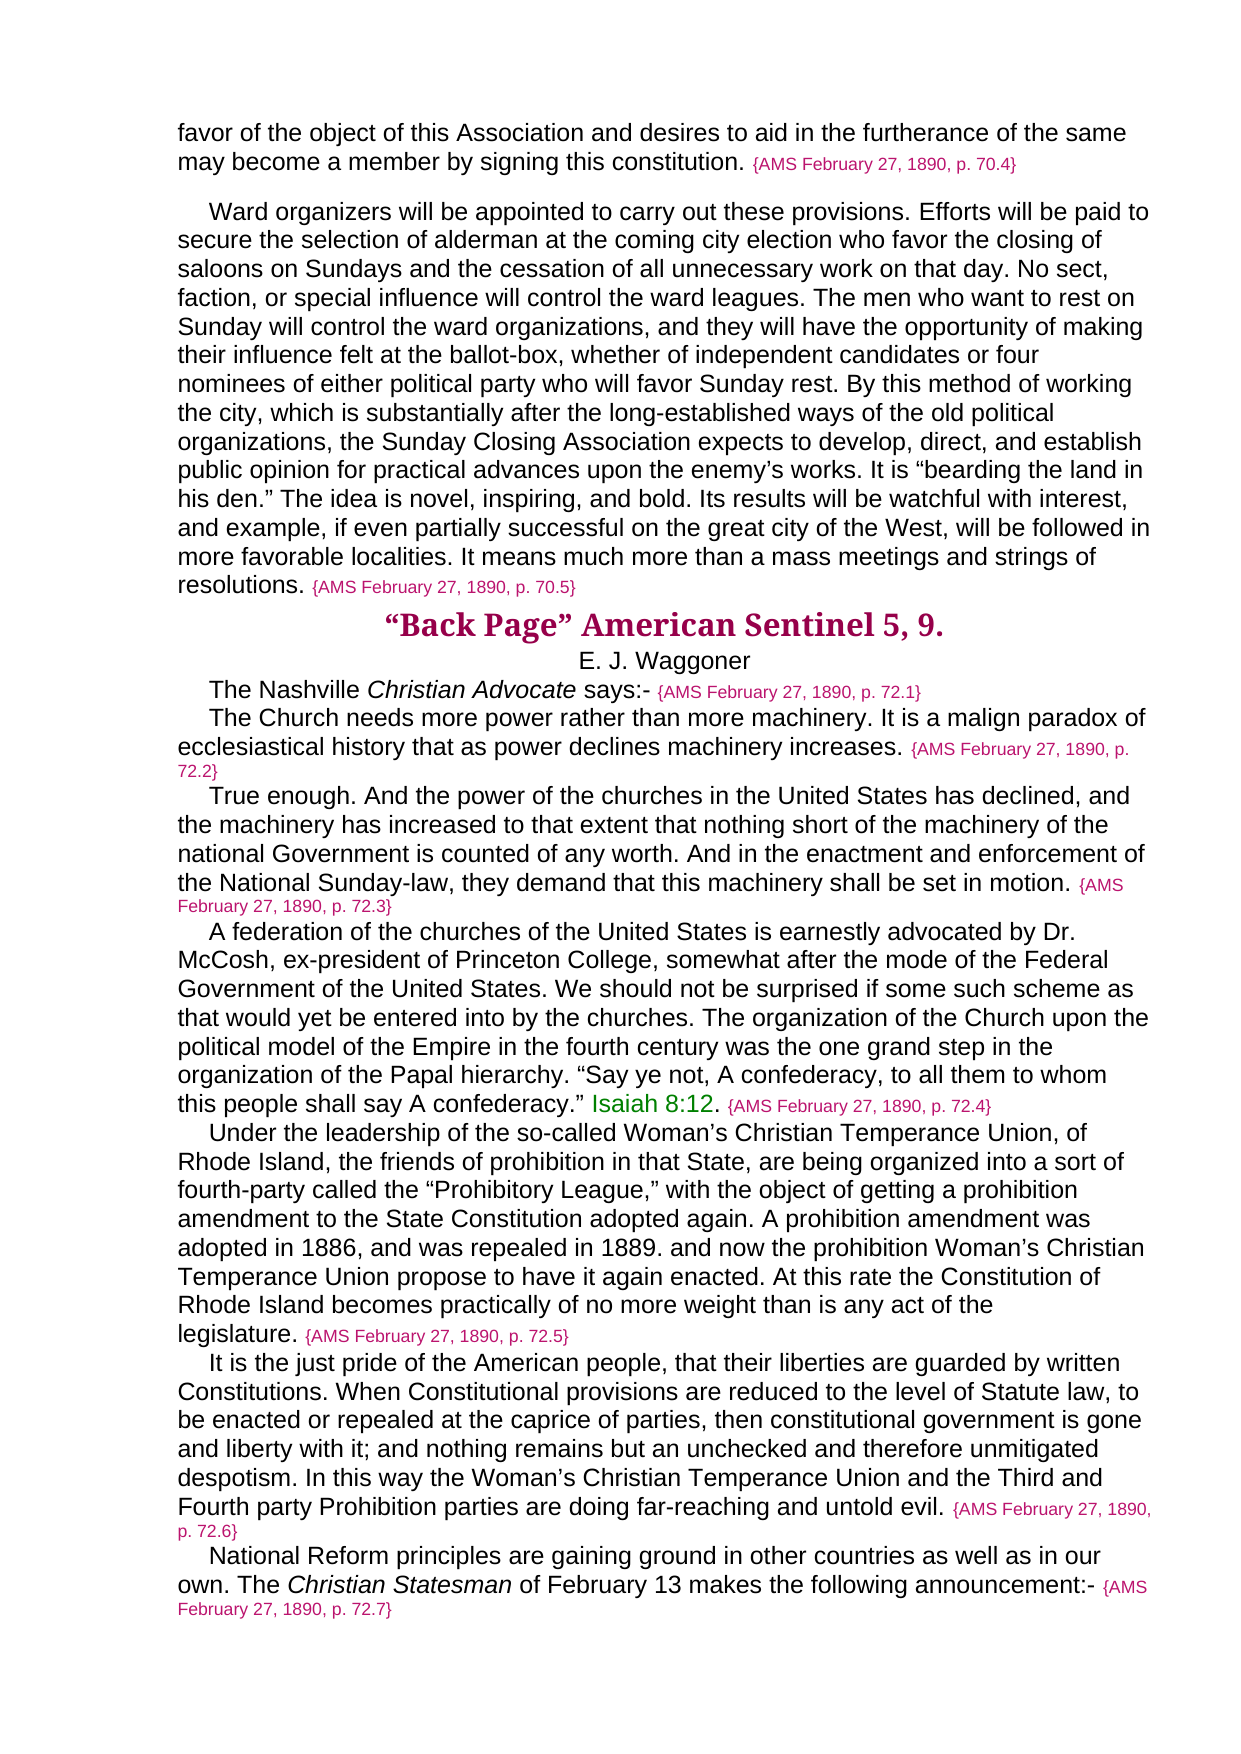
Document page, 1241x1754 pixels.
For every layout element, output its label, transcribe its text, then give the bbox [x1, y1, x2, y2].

text Under the leadership of the so-called Woman’s Christian Temperance Union, of Rhode Island, the friends of prohibition in that State, are being organized into a sort of fourth-party called the “Prohibitory League,” with the object of getting a prohibition amendment to the State Constitution adopted again. A prohibition amendment was adopted in 1886, and was repealed in 1889. and now the prohibition Woman’s Christian Temperance Union propose to have it again enacted. At this rate the Constitution of Rhode Island becomes practically of no more weight than is any act of the legislature. {AMS February 27, 1890, p. 72.5} [177, 1118, 1152, 1348]
text The Nashville Christian Advocate says:- {AMS February 27, 1890, p. 72.1} [177, 674, 1152, 703]
text Ward organizers will be appointed to carry out these provisions. Efforts will be paid to secure the selection of alderman at the coming city election who favor the closing of saloons on Sundays and the cessation of all unnecessary work on that day. No sect, faction, or special influence will control the ward leagues. The men who want to rest on Sunday will control the ward organizations, and they will have the opportunity of making their influence felt at the ballot-box, whether of independent candidates or four nominees of either political party who will favor Sunday rest. By this method of working the city, which is substantially after the long-established ways of the old political organizations, the Sunday Closing Association expects to develop, direct, and establish public opinion for practical advances upon the enemy’s works. It is “bearding the land in his den.” The idea is novel, inspiring, and bold. Its results will be watchful with interest, and example, if even partially successful on the great city of the West, will be followed in more favorable localities. It means much more than a mass meetings and strings of resolutions. {AMS February 27, 1890, p. 70.5} [177, 196, 1152, 599]
text It is the just pride of the American people, that their liberties are guarded by written Constitutions. When Constitutional provisions are reduced to the level of Statute law, to be enacted or repealed at the caprice of parties, then constitutional government is gone and liberty with it; and nothing remains but an unchecked and therefore unmitigated despotism. In this way the Woman’s Christian Temperance Union and the Third and Fourth party Prohibition parties are doing far-reaching and untold evil. {AMS February 27, 1890, p. 72.6} [177, 1348, 1152, 1541]
text “Back Page” American Sentinel 5, 9. [177, 599, 1152, 646]
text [177, 118, 1152, 176]
text National Reform principles are gaining ground in other countries as well as in our own. The Christian Statesman of February 13 makes the following announcement:- {AMS February 27, 1890, p. 72.7} [177, 1541, 1152, 1619]
text True enough. And the power of the churches in the United States has declined, and the machinery has increased to that extent that nothing short of the machinery of the national Government is counted of any worth. And in the enactment and enforcement of the National Sunday-law, they demand that this machinery shall be set in motion. {AMS February 27, 1890, p. 72.3} [177, 781, 1152, 917]
text The Church needs more power rather than more machinery. It is a malign paradox of ecclesiastical history that as power declines machinery increases. {AMS February 27, 1890, p. 72.2} [177, 703, 1152, 781]
text A federation of the churches of the United States is earnestly advocated by Dr. McCosh, ex-president of Princeton College, somewhat after the mode of the Federal Government of the United States. We should not be surprised if some such scheme as that would yet be entered into by the churches. The organization of the Church upon the political model of the Empire in the fourth century was the one grand step in the organization of the Papal hierarchy. “Say ye not, A confederacy, to all them to whom this people shall say A confederacy.” Isaiah 8:12. {AMS February 27, 1890, p. 72.4} [177, 917, 1152, 1118]
text E. J. Waggoner [177, 646, 1152, 674]
